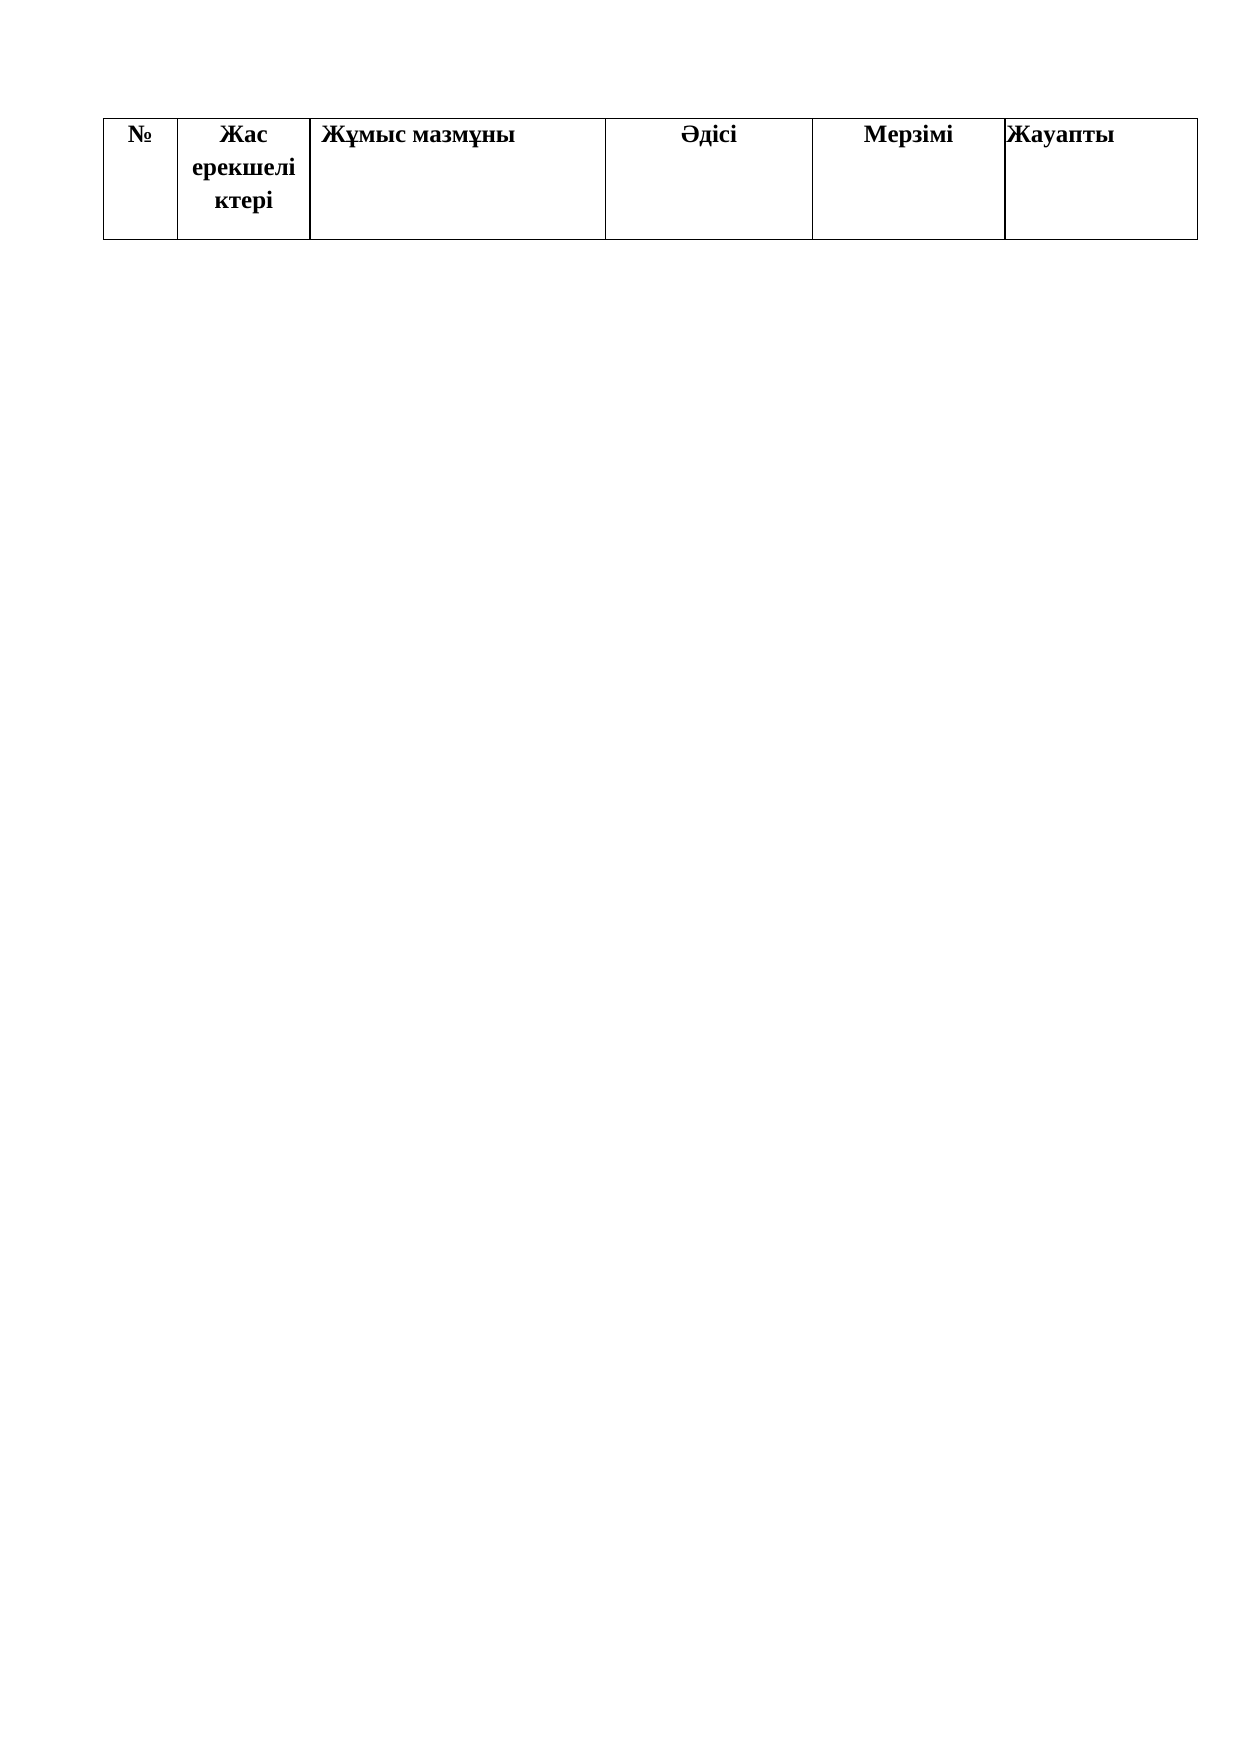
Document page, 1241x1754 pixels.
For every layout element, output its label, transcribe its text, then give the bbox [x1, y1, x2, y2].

table_header Әдісі [606, 119, 812, 239]
table_header № [104, 119, 177, 239]
table_header Жас ерекшеліктері [178, 119, 309, 239]
table_header Жұмыс мазмұны [311, 119, 605, 239]
table_header Жауапты [1006, 119, 1197, 239]
table_header Мерзімі [813, 119, 1004, 239]
